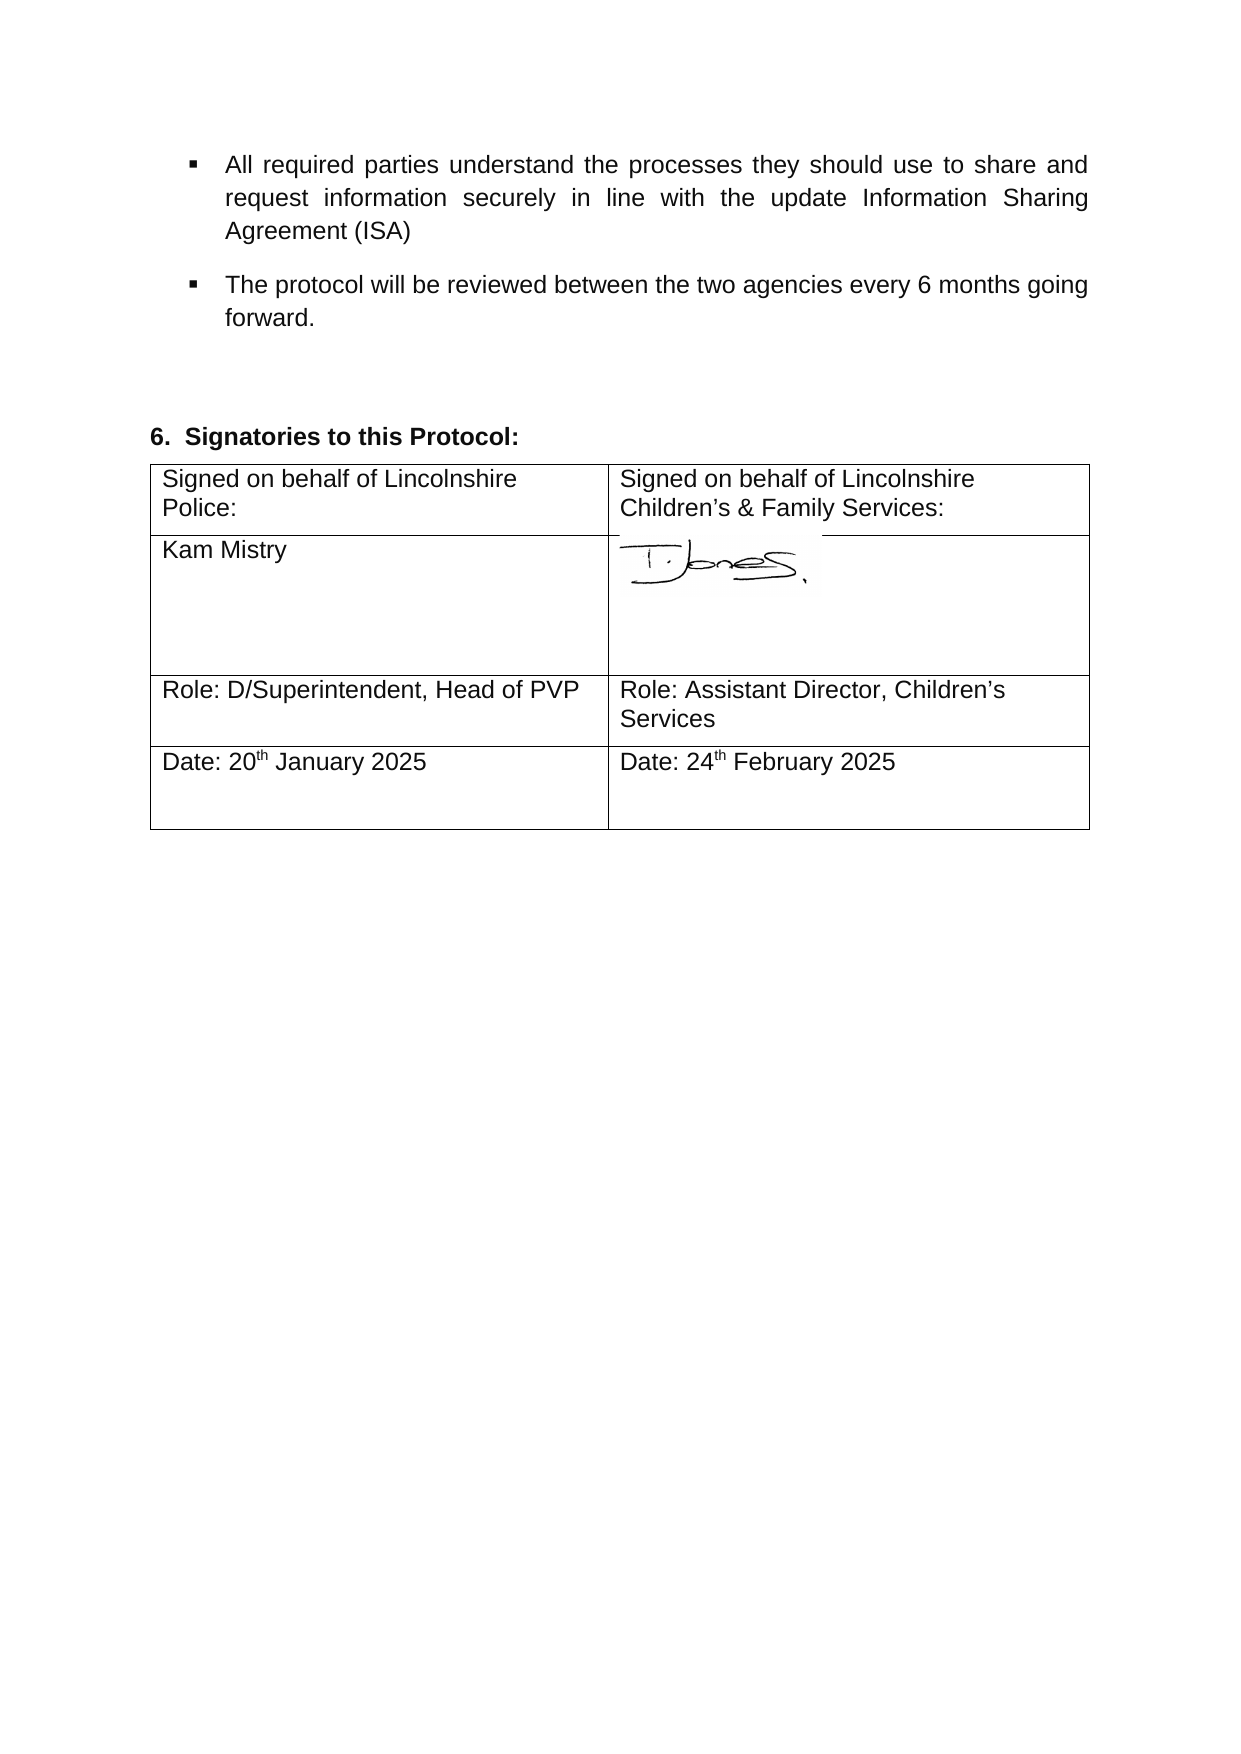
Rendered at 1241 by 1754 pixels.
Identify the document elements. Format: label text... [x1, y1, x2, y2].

table_cell Date: 24th February 2025 [609, 747, 1089, 829]
table_cell Date: 20th January 2025 [151, 747, 608, 829]
table_header Signed on behalf of Lincolnshire Children’s & Family Services: [609, 465, 1089, 534]
text 6. Signatories to this Protocol: [150, 422, 1090, 451]
table_cell [609, 536, 1089, 674]
table_cell Role: D/Superintendent, Head of PVP [151, 676, 608, 746]
table_cell Role: Assistant Director, Children’s Services [609, 676, 1089, 746]
list The protocol will be reviewed between the two agencies every 6 months going forward. [187, 270, 1090, 332]
table_cell Kam Mistry [151, 536, 608, 674]
table_header Signed on behalf of Lincolnshire Police: [151, 465, 608, 534]
list All required parties understand the processes they should use to share and request information securely in line with the update Information Sharing Agreement (ISA) [187, 150, 1090, 245]
